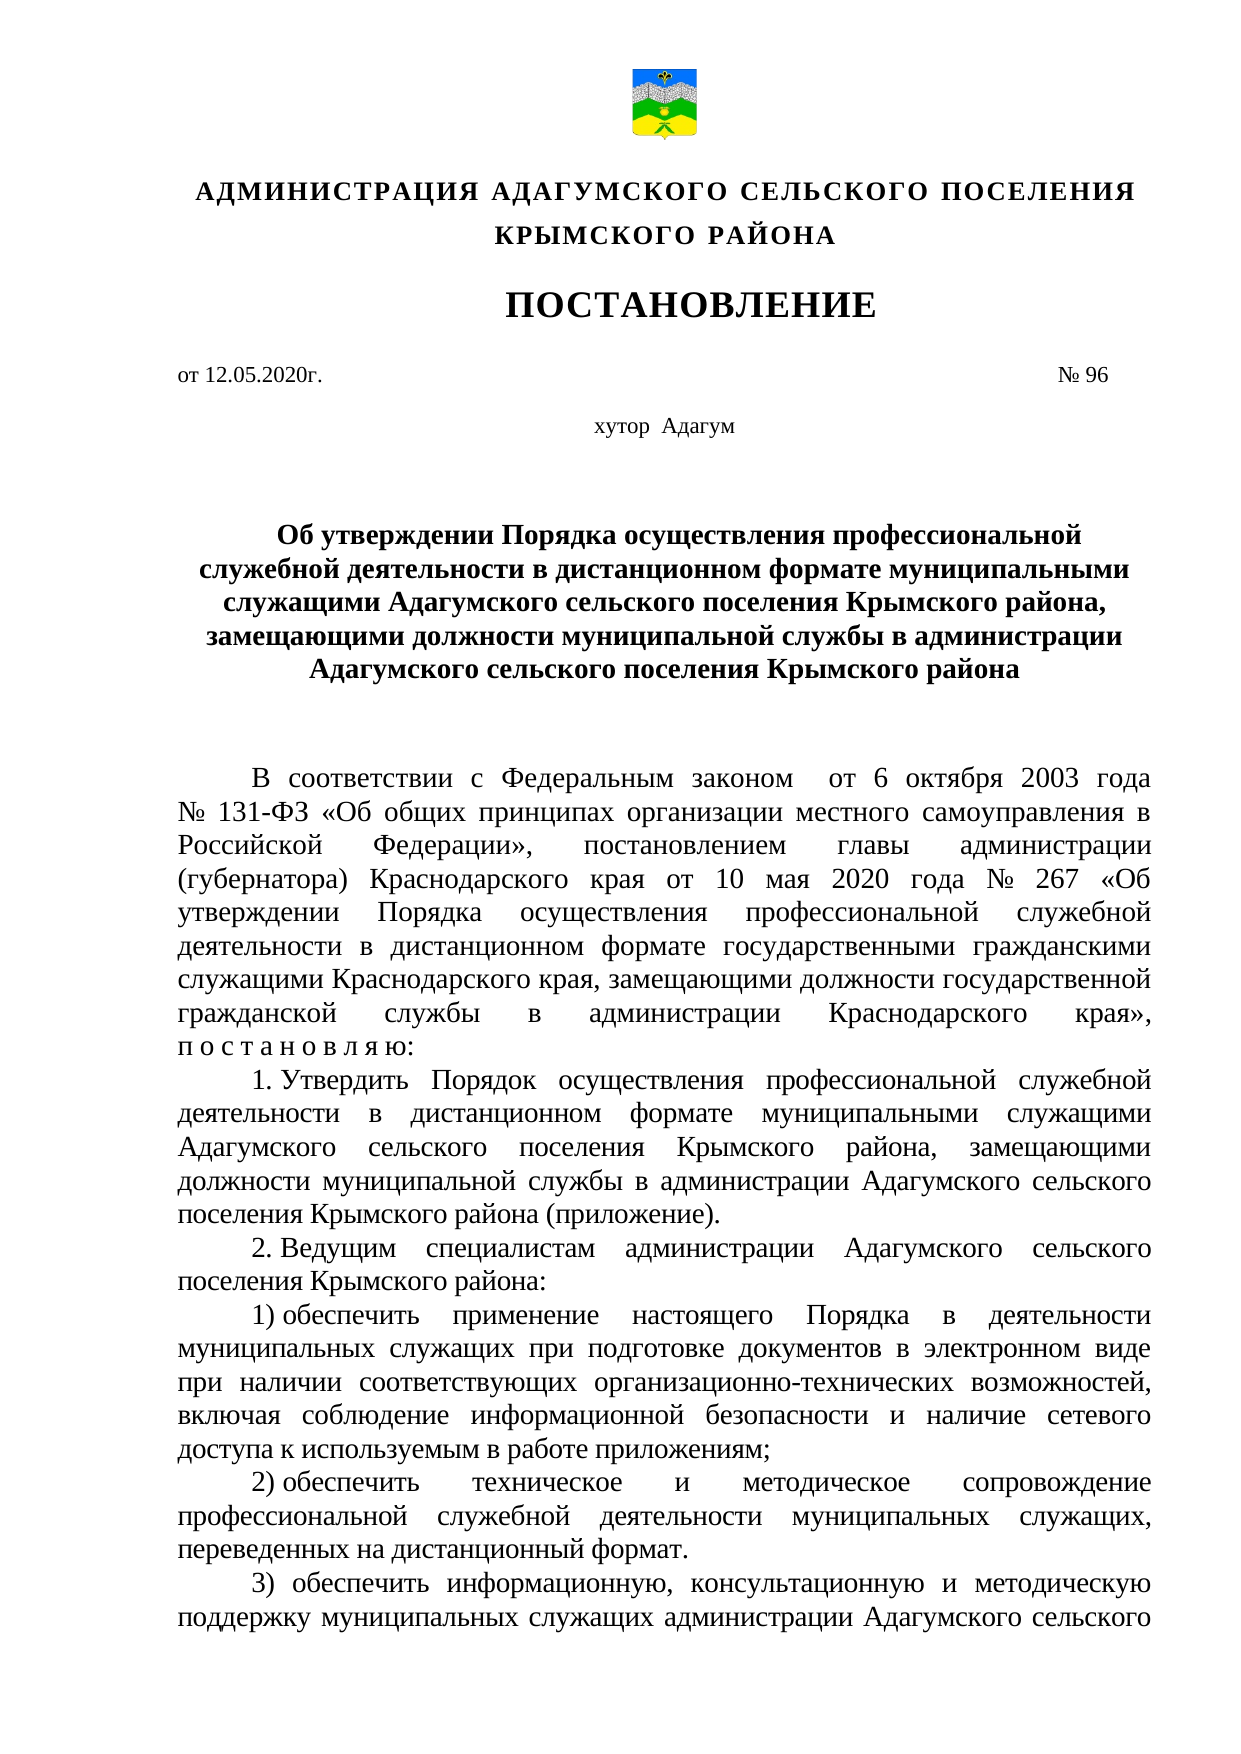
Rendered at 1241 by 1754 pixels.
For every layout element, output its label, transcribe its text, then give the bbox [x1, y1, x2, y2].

text администрация адагумского сельского поселения крымского района [177, 169, 1152, 251]
text 1. Утвердить Порядок осуществления профессиональной служебной деятельности в дистанционном формате муниципальными служащими Адагумского сельского поселения Крымского района, замещающими должности муниципальной службы в администрации Адагумского сельского поселения Крымского района (приложение). [177, 1062, 1152, 1230]
text ПОСТАНОВЛЕНИЕ [177, 282, 1152, 325]
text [177, 1565, 1152, 1632]
text 2. Ведущим специалистам администрации Адагумского сельского поселения Крымского района: [177, 1230, 1152, 1297]
picture [632, 69, 697, 140]
text В соответствии с Федеральным законом от 6 октября 2003 года № 131-ФЗ «Об общих принципах организации местного самоуправления в Российской Федерации», постановлением главы администрации (губернатора) Краснодарского края от 10 мая 2020 года № 267 «Об утверждении Порядка осуществления профессиональной служебной деятельности в дистанционном формате государственными гражданскими служащими Краснодарского края, замещающими должности государственной гражданской службы в администрации Краснодарского края», п о с т а н о в л я ю: [177, 760, 1152, 1062]
text от 12.05.2020г. № 96 [177, 361, 1152, 387]
text 1) обеспечить применение настоящего Порядка в деятельности муниципальных служащих при подготовке документов в электронном виде при наличии соответствующих организационно-технических возможностей, включая соблюдение информационной безопасности и наличие сетевого доступа к используемым в работе приложениям; [177, 1297, 1152, 1464]
text 2) обеспечить техническое и методическое сопровождение профессиональной служебной деятельности муниципальных служащих, переведенных на дистанционный формат. [177, 1464, 1152, 1565]
text хутор Адагум [177, 412, 1152, 438]
text Об утверждении Порядка осуществления профессиональной служебной деятельности в дистанционном формате муниципальными служащими Адагумского сельского поселения Крымского района, замещающими должности муниципальной службы в администрации Адагумского сельского поселения Крымского района [177, 517, 1152, 685]
